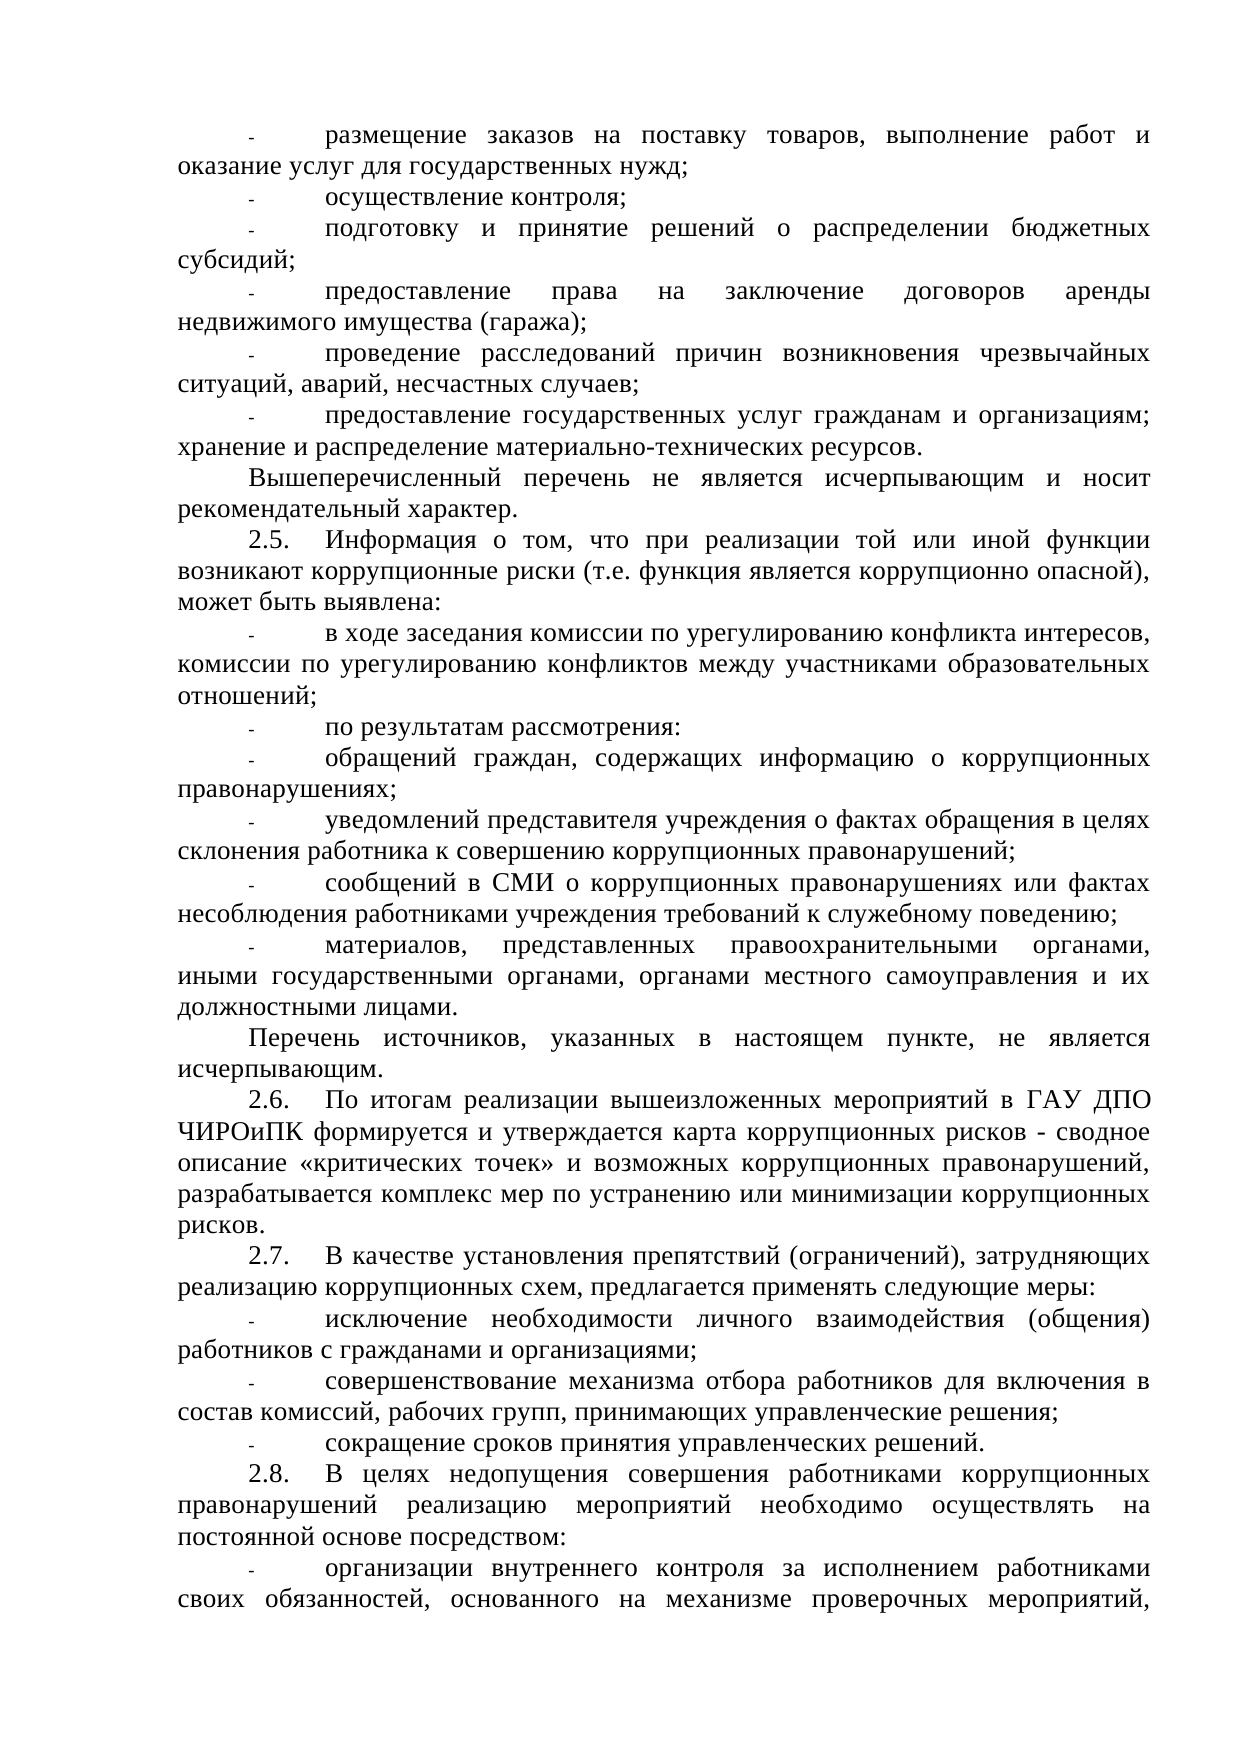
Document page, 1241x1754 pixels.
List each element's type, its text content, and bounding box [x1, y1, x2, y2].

list совершенствование механизма отбора работников для включения в состав комиссий, рабочих групп, принимающих управленческие решения; [177, 1364, 1152, 1426]
list проведение расследований причин возникновения чрезвычайных ситуаций, аварий, несчастных случаев; [177, 336, 1152, 398]
list уведомлений представителя учреждения о фактах обращения в целях склонения работника к совершению коррупционных правонарушений; [177, 803, 1152, 866]
list предоставление права на заключение договоров аренды недвижимого имущества (гаража); [177, 274, 1152, 336]
list по результатам рассмотрения: [177, 710, 1152, 741]
list сообщений в СМИ о коррупционных правонарушениях или фактах несоблюдения работниками учреждения требований к служебному поведению; [177, 866, 1152, 928]
list в ходе заседания комиссии по урегулированию конфликта интересов, комиссии по урегулированию конфликтов между участниками образовательных отношений; [177, 616, 1152, 710]
list сокращение сроков принятия управленческих решений. [177, 1426, 1152, 1457]
text Вышеперечисленный перечень не является исчерпывающим и носит рекомендательный характер. [177, 461, 1152, 523]
list обращений граждан, содержащих информацию о коррупционных правонарушениях; [177, 741, 1152, 803]
list Информация о том, что при реализации той или иной функции возникают коррупционные риски (т.е. функция является коррупционно опасной), может быть выявлена: [177, 523, 1152, 616]
list исключение необходимости личного взаимодействия (общения) работников с гражданами и организациями; [177, 1302, 1152, 1364]
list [177, 1551, 1152, 1613]
list осуществление контроля; [177, 180, 1152, 212]
list В качестве установления препятствий (ограничений), затрудняющих реализацию коррупционных схем, предлагается применять следующие меры: [177, 1239, 1152, 1302]
list предоставление государственных услуг гражданам и организациям; хранение и распределение материально-технических ресурсов. [177, 398, 1152, 461]
list В целях недопущения совершения работниками коррупционных правонарушений реализацию мероприятий необходимо осуществлять на постоянной основе посредством: [177, 1457, 1152, 1551]
list материалов, представленных правоохранительными органами, иными государственными органами, органами местного самоуправления и их должностными лицами. [177, 928, 1152, 1021]
list По итогам реализации вышеизложенных мероприятий в ГАУ ДПО ЧИРОиПК формируется и утверждается карта коррупционных рисков - сводное описание «критических точек» и возможных коррупционных правонарушений, разрабатывается комплекс мер по устранению или минимизации коррупционных рисков. [177, 1084, 1152, 1239]
text Перечень источников, указанных в настоящем пункте, не является исчерпывающим. [177, 1021, 1152, 1084]
list подготовку и принятие решений о распределении бюджетных субсидий; [177, 212, 1152, 274]
list размещение заказов на поставку товаров, выполнение работ и оказание услуг для государственных нужд; [177, 118, 1152, 180]
